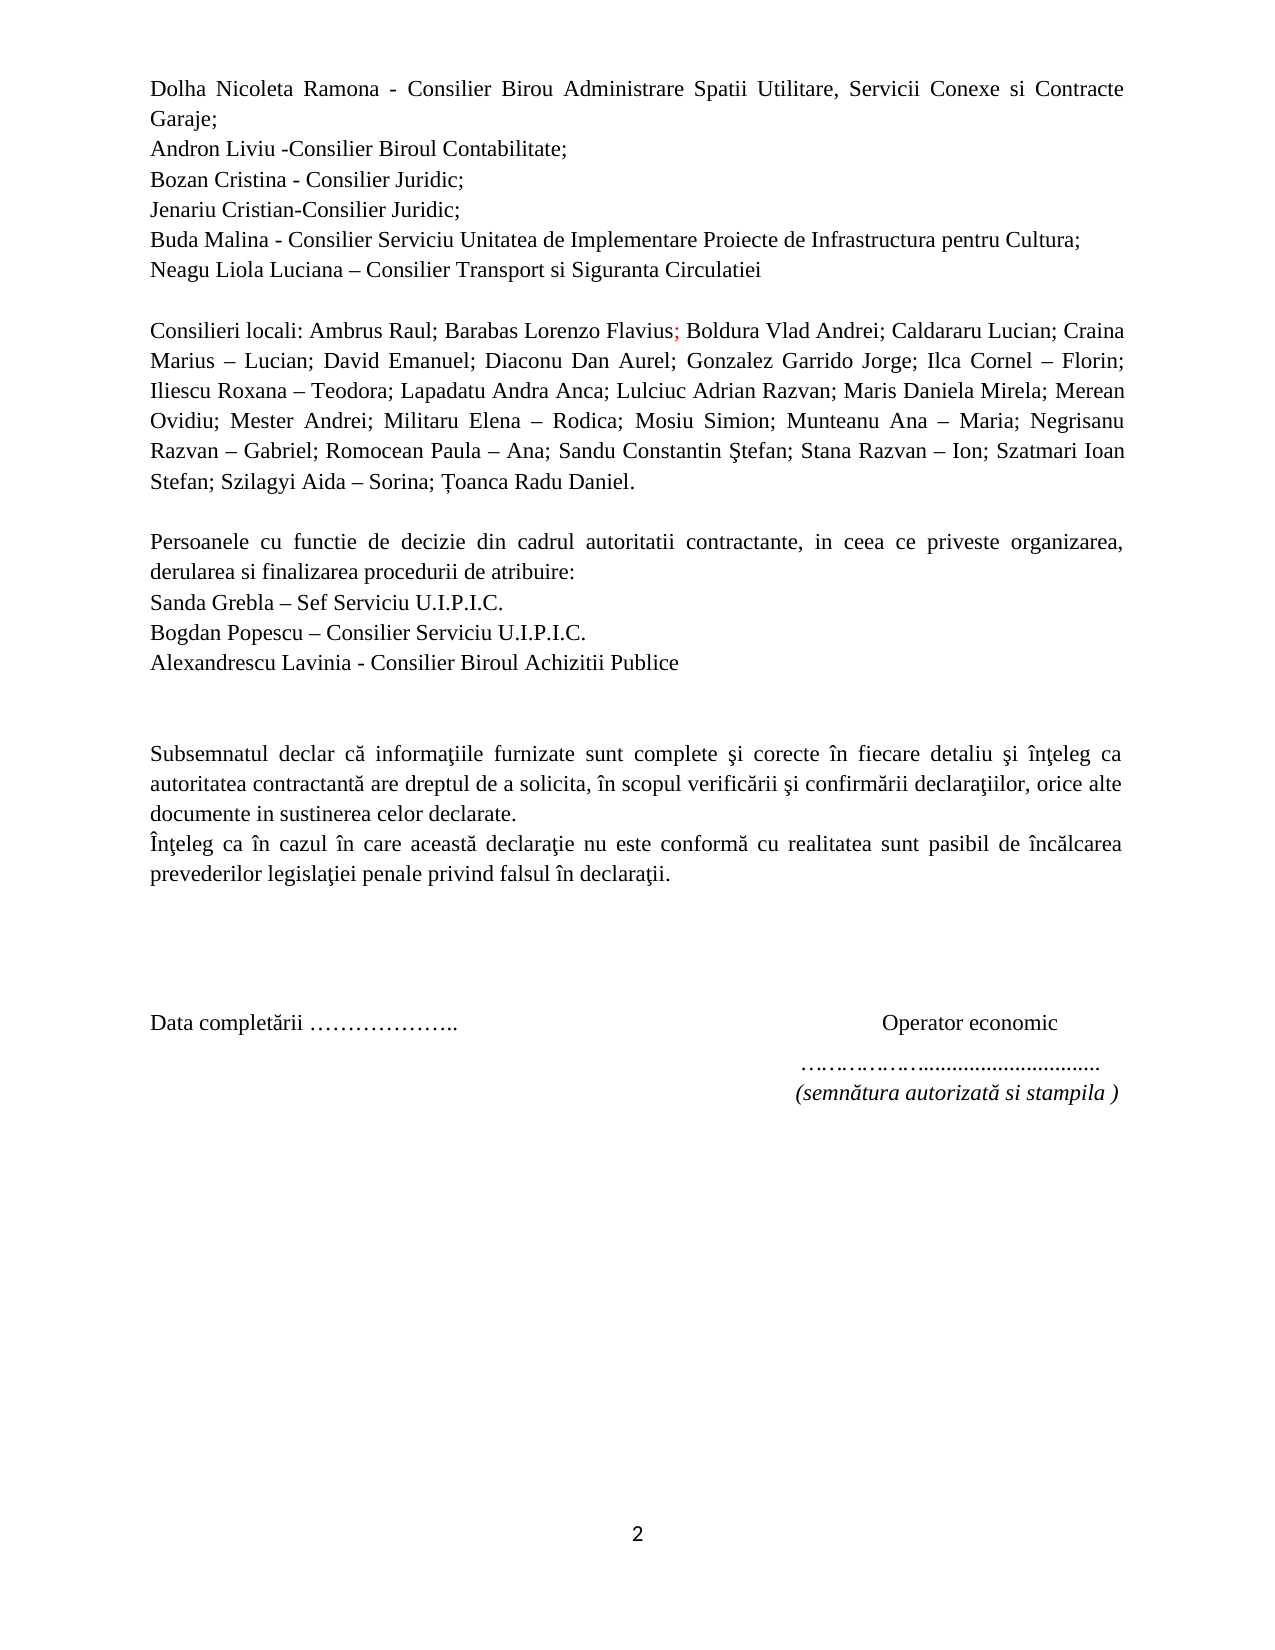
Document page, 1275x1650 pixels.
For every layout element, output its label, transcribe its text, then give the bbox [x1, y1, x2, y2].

text Persoanele cu functie de decizie din cadrul autoritatii contractante, in ceea ce priveste organizarea, derularea si finalizarea procedurii de atribuire: [150, 528, 1125, 585]
text Consilieri locali: Ambrus Raul; Barabas Lorenzo Flavius; Boldura Vlad Andrei; Caldararu Lucian; Craina Marius – Lucian; David Emanuel; Diaconu Dan Aurel; Gonzalez Garrido Jorge; Ilca Cornel – Florin; Iliescu Roxana – Teodora; Lapadatu Andra Anca; Lulciuc Adrian Razvan; Maris Daniela Mirela; Merean Ovidiu; Mester Andrei; Militaru Elena – Rodica; Mosiu Simion; Munteanu Ana – Maria; Negrisanu Razvan – Gabriel; Romocean Paula – Ana; Sandu Constantin Ştefan; Stana Razvan – Ion; Szatmari Ioan Stefan; Szilagyi Aida – Sorina; Țoanca Radu Daniel. [150, 317, 1125, 494]
text Subsemnatul declar că informaţiile furnizate sunt complete şi corecte în fiecare detaliu şi înţeleg ca autoritatea contractantă are dreptul de a solicita, în scopul verificării şi confirmării declaraţiilor, orice alte documente in sustinerea celor declarate. [150, 739, 1124, 826]
text Dolha Nicoleta Ramona - Consilier Birou Administrare Spatii Utilitare, Servicii Conexe si Contracte Garaje; [150, 75, 1125, 132]
text Alexandrescu Lavinia - Consilier Biroul Achizitii Publice [150, 649, 1125, 675]
text Neagu Liola Luciana – Consilier Transport si Siguranta Circulatiei [150, 256, 1125, 283]
text Bogdan Popescu – Consilier Serviciu U.I.P.I.C. [150, 619, 1125, 645]
text Andron Liviu -Consilier Biroul Contabilitate; [150, 135, 1125, 162]
text Sanda Grebla – Sef Serviciu U.I.P.I.C. [150, 588, 1125, 615]
text Buda Malina - Consilier Serviciu Unitatea de Implementare Proiecte de Infrastructura pentru Cultura; [150, 226, 1125, 252]
text Bozan Cristina - Consilier Juridic; [150, 166, 1125, 192]
text (semnătura autorizată si stampila ) [150, 1079, 1125, 1105]
text Jenariu Cristian-Consilier Juridic; [150, 196, 1125, 222]
text ………………............................... [150, 1048, 1125, 1075]
text Înţeleg ca în cazul în care această declaraţie nu este conformă cu realitatea sunt pasibil de încălcarea prevederilor legislaţiei penale privind falsul în declaraţii. [150, 830, 1124, 887]
text Data completării ……………….. Operator economic [150, 1009, 1125, 1035]
